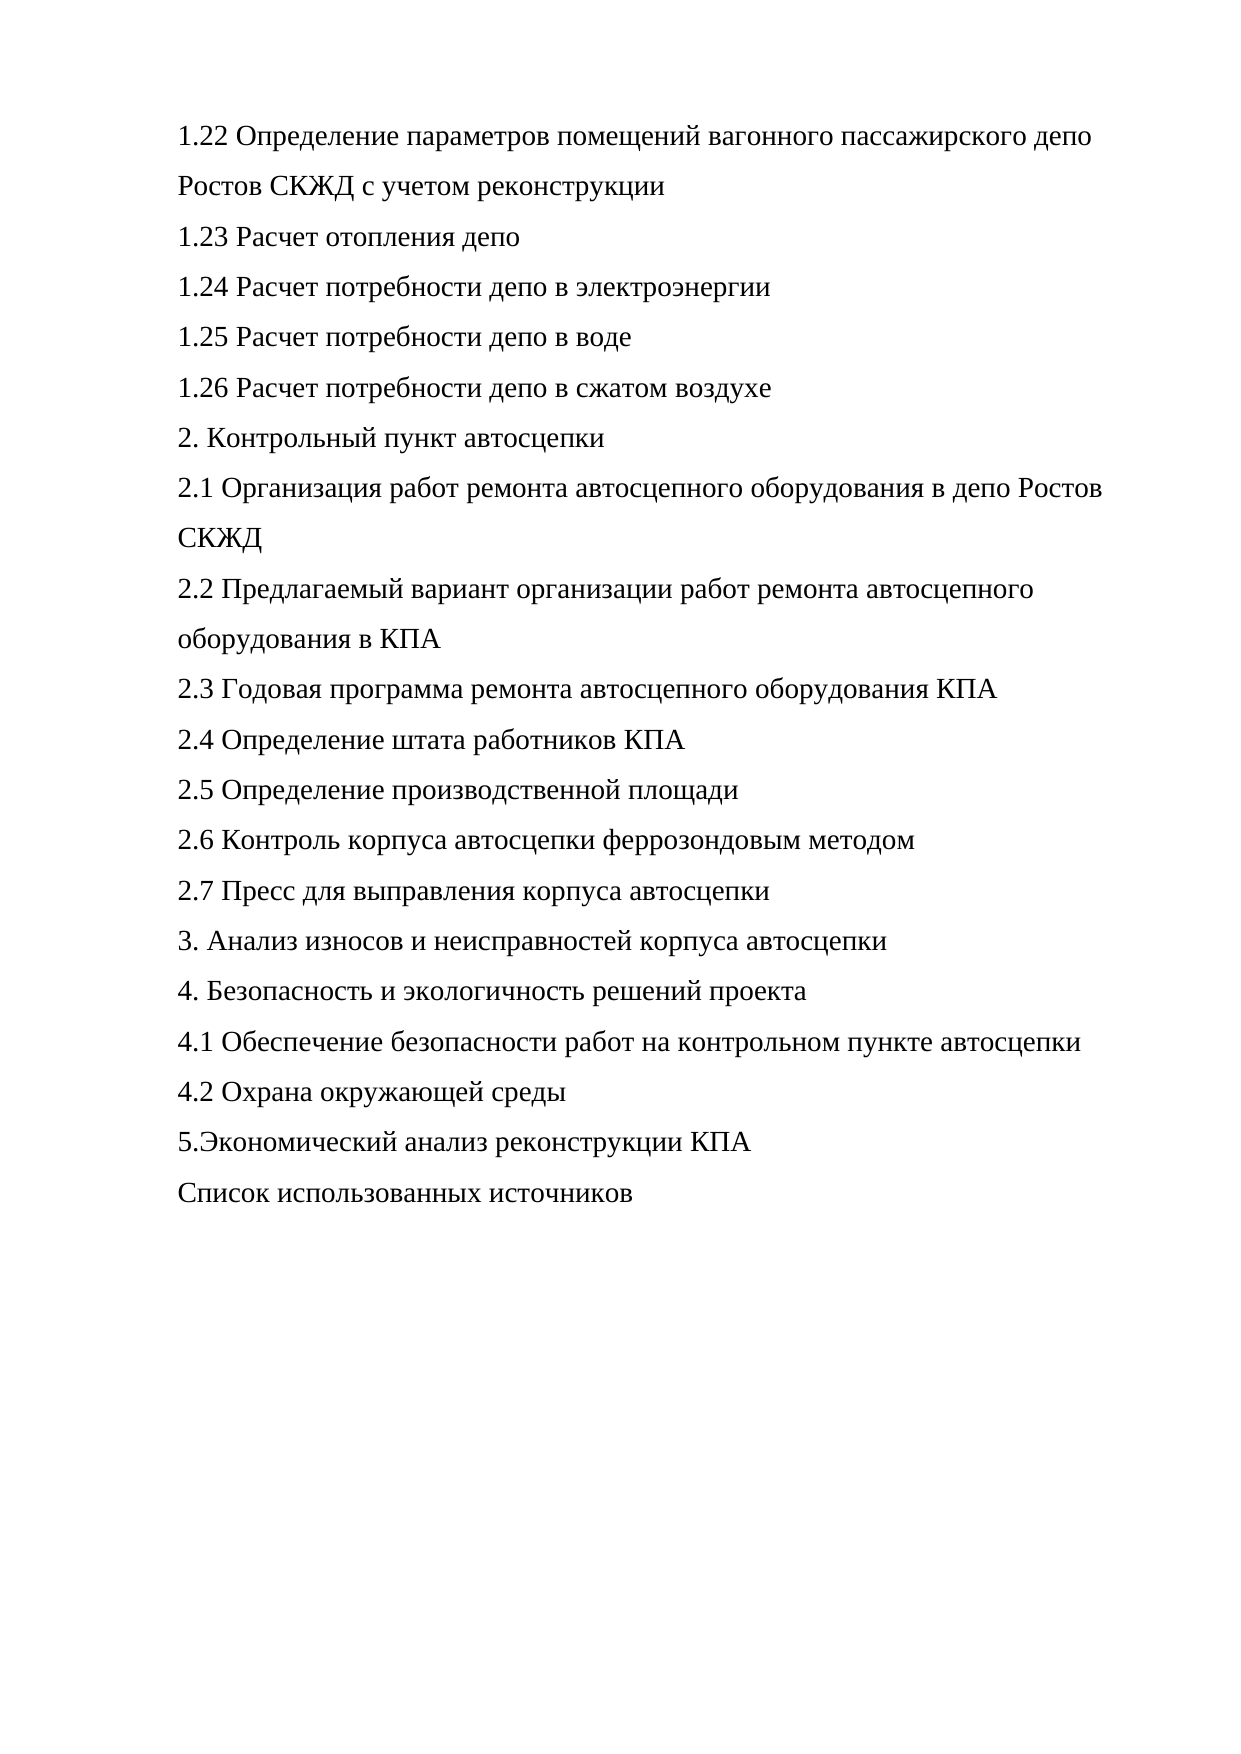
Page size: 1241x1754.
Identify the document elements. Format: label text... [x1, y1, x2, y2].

text 2.1 Организация работ ремонта автосцепного оборудования в депо Ростов СКЖД [177, 470, 1152, 554]
text 1.25 Расчет потребности депо в воде [177, 319, 1152, 353]
text 5.Экономический анализ реконструкции КПА [177, 1124, 1152, 1158]
text 2.2 Предлагаемый вариант организации работ ремонта автосцепного оборудования в КПА [177, 571, 1152, 655]
text 4.2 Охрана окружающей среды [177, 1074, 1152, 1108]
text 3. Анализ износов и неисправностей корпуса автосцепки [177, 923, 1152, 957]
text 1.26 Расчет потребности депо в сжатом воздухе [177, 370, 1152, 403]
text Список использованных источников [177, 1175, 1152, 1208]
text 2.7 Пресс для выправления корпуса автосцепки [177, 873, 1152, 906]
text 2.5 Определение производственной площади [177, 772, 1152, 806]
text 4. Безопасность и экологичность решений проекта [177, 973, 1152, 1007]
text 2.4 Определение штата работников КПА [177, 722, 1152, 755]
text 2.6 Контроль корпуса автосцепки феррозондовым методом [177, 822, 1152, 856]
text 1.24 Расчет потребности депо в электроэнергии [177, 269, 1152, 303]
text 1.22 Определение параметров помещений вагонного пассажирского депо Ростов СКЖД с учетом реконструкции [177, 118, 1152, 202]
text 1.23 Расчет отопления депо [177, 219, 1152, 252]
text 2.3 Годовая программа ремонта автосцепного оборудования КПА [177, 672, 1152, 705]
text 4.1 Обеспечение безопасности работ на контрольном пункте автосцепки [177, 1024, 1152, 1057]
text 2. Контрольный пункт автосцепки [177, 420, 1152, 453]
